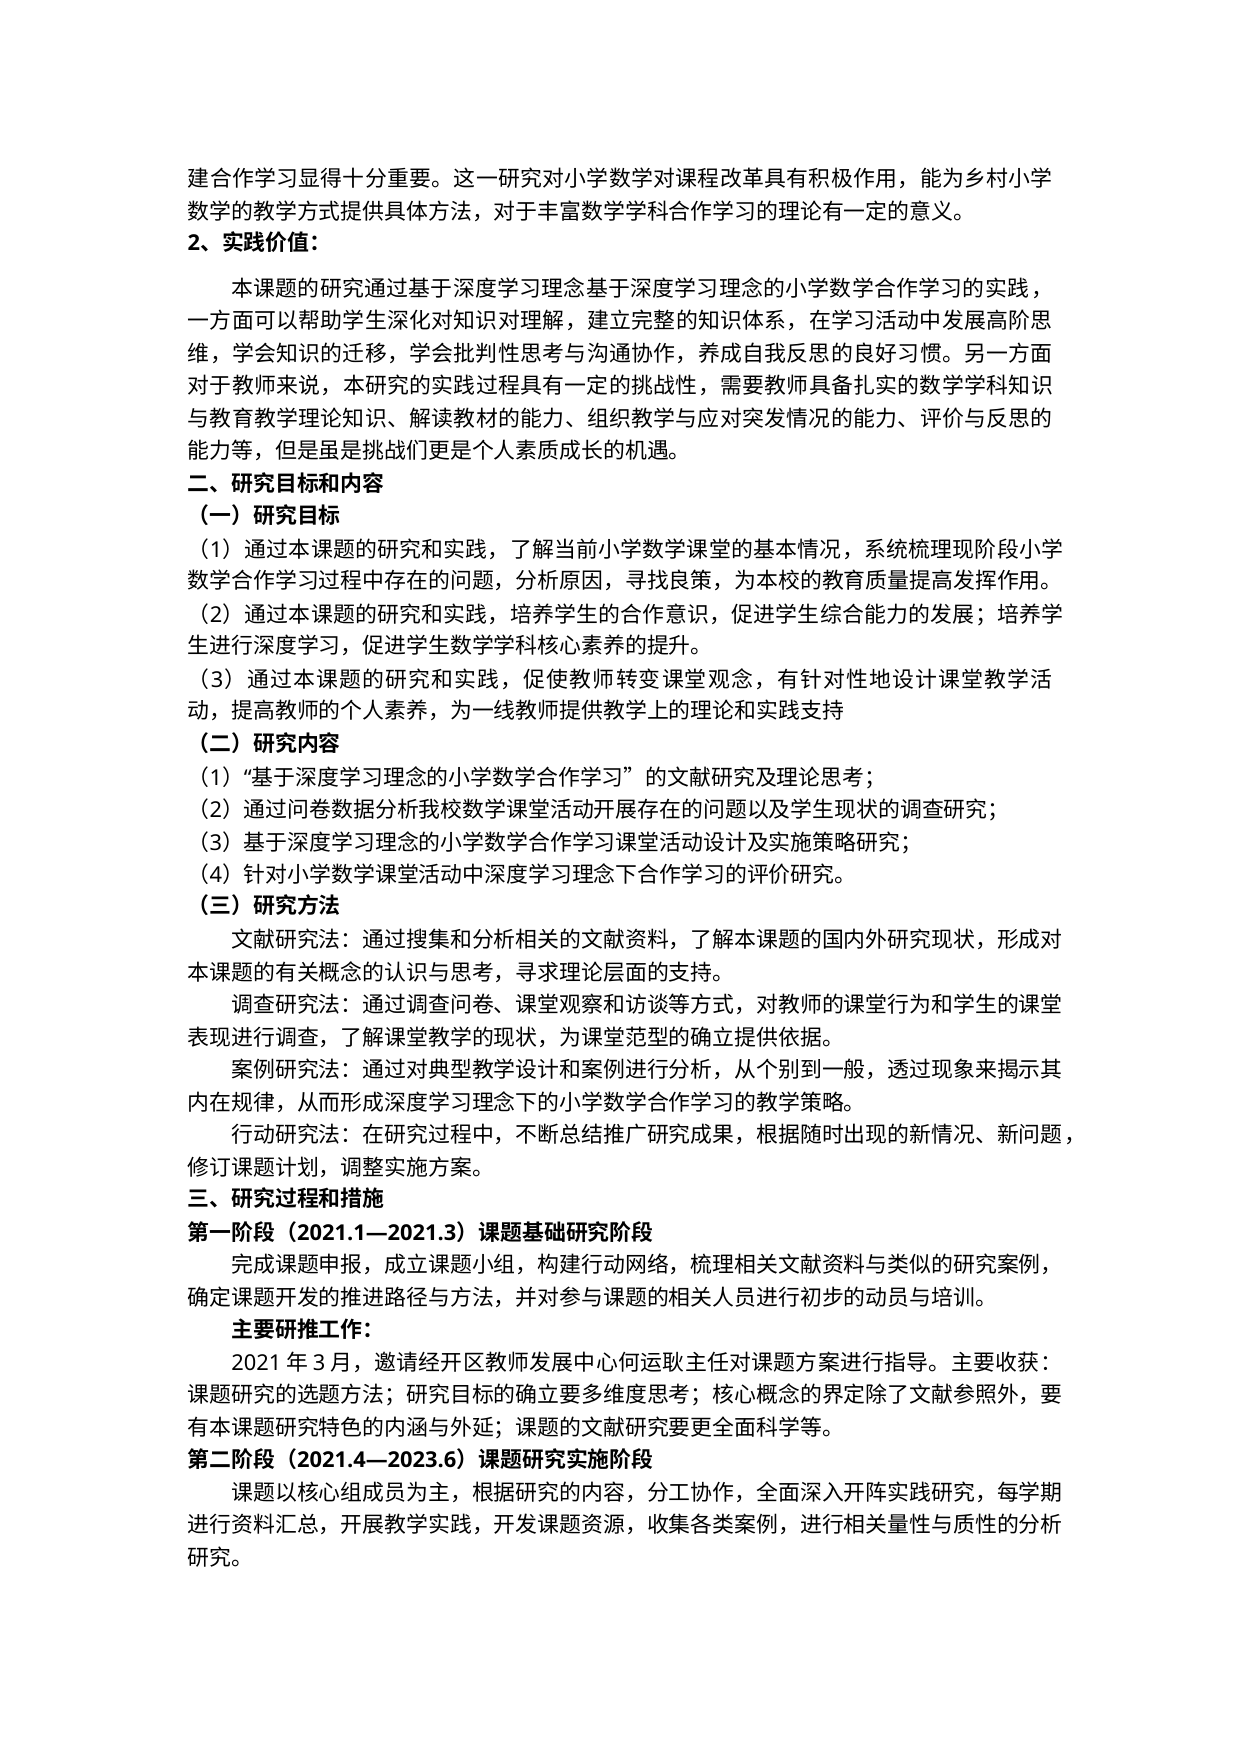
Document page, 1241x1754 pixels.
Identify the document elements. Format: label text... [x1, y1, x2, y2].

list （4）针对小学数学课堂活动中深度学习理念下合作学习的评价研究。 [187, 857, 1064, 889]
text 第一阶段（2021.1—2021.3）课题基础研究阶段 [187, 1214, 1064, 1247]
list 研究内容 [187, 727, 1053, 759]
text （2）通过本课题的研究和实践，培养学生的合作意识，促进学生综合能力的发展；培养学生进行深度学习，促进学生数学学科核心素养的提升。 [187, 597, 1064, 662]
text 行动研究法：在研究过程中，不断总结推广研究成果，根据随时出现的新情况、新问题，修订课题计划，调整实施方案。 [187, 1117, 1064, 1182]
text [187, 162, 1053, 227]
text 调查研究法：通过调查问卷、课堂观察和访谈等方式，对教师的课堂行为和学生的课堂表现进行调查，了解课堂教学的现状，为课堂范型的确立提供依据。 [187, 987, 1064, 1052]
list （3）通过本课题的研究和实践，促使教师转变课堂观念，有针对性地设计课堂教学活动，提高教师的个人素养，为一线教师提供教学上的理论和实践支持 [187, 662, 1053, 727]
text 主要研推工作： [187, 1312, 1064, 1344]
text 案例研究法：通过对典型教学设计和案例进行分析，从个别到一般，透过现象来揭示其内在规律，从而形成深度学习理念下的小学数学合作学习的教学策略。 [187, 1052, 1064, 1117]
text （1）通过本课题的研究和实践，了解当前小学数学课堂的基本情况，系统梳理现阶段小学数学合作学习过程中存在的问题，分析原因，寻找良策，为本校的教育质量提高发挥作用。 [187, 532, 1064, 597]
text 三、研究过程和措施 [187, 1182, 1064, 1214]
text 本课题的研究通过基于深度学习理念基于深度学习理念的小学数学合作学习的实践，一方面可以帮助学生深化对知识对理解，建立完整的知识体系，在学习活动中发展高阶思维，学会知识的迁移，学会批判性思考与沟通协作，养成自我反思的良好习惯。另一方面对于教师来说，本研究的实践过程具有一定的挑战性，需要教师具备扎实的数学学科知识与教育教学理论知识、解读教材的能力、组织教学与应对突发情况的能力、评价与反思的能力等，但是虽是挑战们更是个人素质成长的机遇。 [187, 272, 1053, 467]
text 课题以核心组成员为主，根据研究的内容，分工协作，全面深入开阵实践研究，每学期进行资料汇总，开展教学实践，开发课题资源，收集各类案例，进行相关量性与质性的分析研究。 [187, 1474, 1064, 1572]
text 文献研究法：通过搜集和分析相关的文献资料，了解本课题的国内外研究现状，形成对本课题的有关概念的认识与思考，寻求理论层面的支持。 [187, 922, 1064, 987]
list “基于深度学习理念的小学数学合作学习”的文献研究及理论思考； [187, 759, 1064, 792]
list 2、实践价值： [187, 227, 1053, 257]
list 通过问卷数据分析我校数学课堂活动开展存在的问题以及学生现状的调查研究； [187, 792, 1064, 824]
list 研究目标和内容 [187, 467, 1053, 499]
text 完成课题申报，成立课题小组，构建行动网络，梳理相关文献资料与类似的研究案例，确定课题开发的推进路径与方法，并对参与课题的相关人员进行初步的动员与培训。 [187, 1247, 1064, 1312]
list 基于深度学习理念的小学数学合作学习课堂活动设计及实施策略研究； [187, 824, 1064, 857]
text 第二阶段（2021.4—2023.6）课题研究实施阶段 [187, 1442, 1064, 1474]
text 2021年3月，邀请经开区教师发展中心何运耿主任对课题方案进行指导。主要收获：课题研究的选题方法；研究目标的确立要多维度思考；核心概念的界定除了文献参照外，要有本课题研究特色的内涵与外延；课题的文献研究要更全面科学等。 [187, 1344, 1064, 1442]
list 研究目标 [187, 499, 1053, 532]
list （三）研究方法 [187, 889, 1053, 922]
